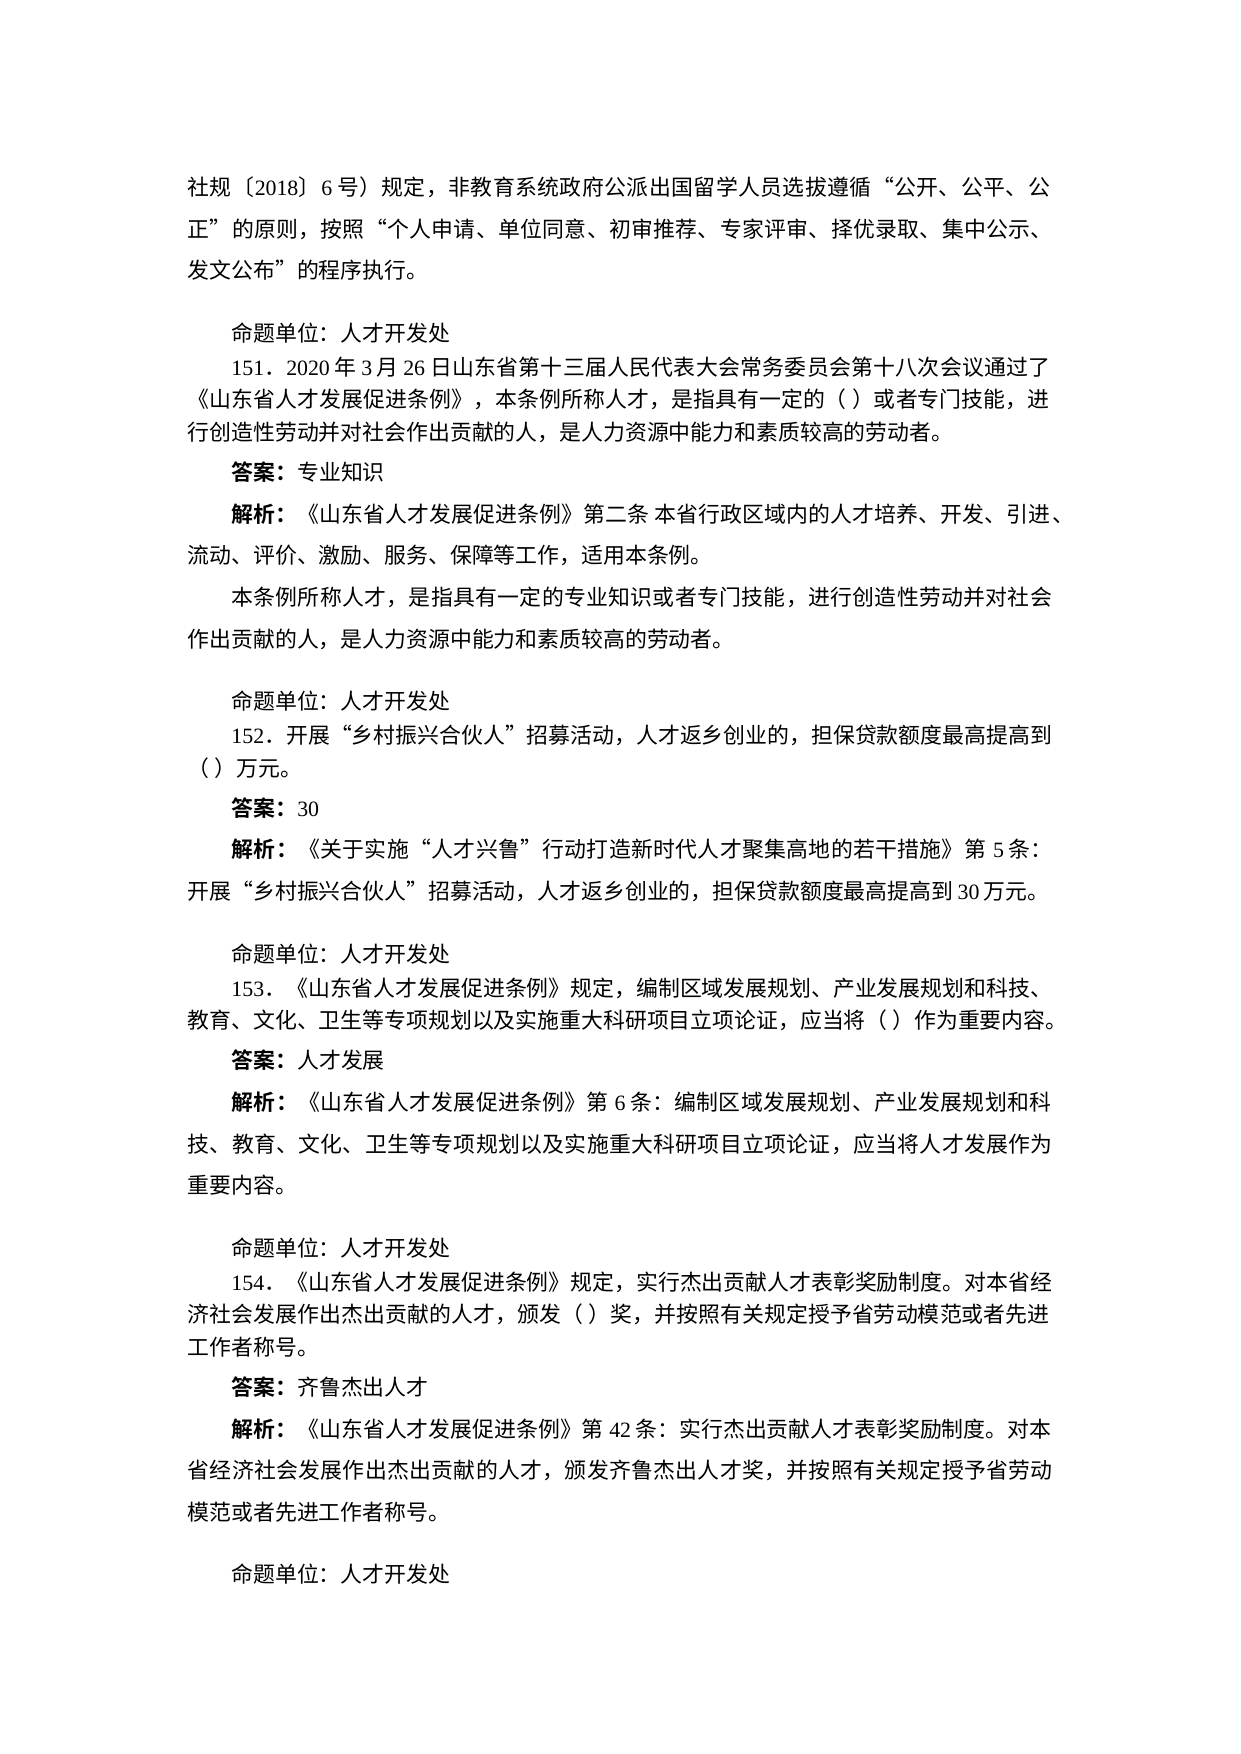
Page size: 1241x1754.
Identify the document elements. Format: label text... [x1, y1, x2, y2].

text 解析：《关于实施“人才兴鲁”行动打造新时代人才聚集高地的若干措施》第5条：开展“乡村振兴合伙人”招募活动，人才返乡创业的，担保贷款额度最高提高到30万元。 [187, 824, 1053, 908]
text 命题单位：人才开发处 [187, 929, 1053, 970]
text 答案：齐鲁杰出人才 [187, 1362, 1053, 1404]
text 答案：人才发展 [187, 1035, 1053, 1077]
text 2020年3月26日山东省第十三届人民代表大会常务委员会第十八次会议通过了《山东省人才发展促进条例》，本条例所称人才，是指具有一定的（ ）或者专门技能，进行创造性劳动并对社会作出贡献的人，是人力资源中能力和素质较高的劳动者。 [187, 349, 1053, 447]
text 《山东省人才发展促进条例》规定，实行杰出贡献人才表彰奖励制度。对本省经济社会发展作出杰出贡献的人才，颁发（ ）奖，并按照有关规定授予省劳动模范或者先进工作者称号。 [187, 1264, 1053, 1362]
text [187, 162, 1053, 287]
text 答案：30 [187, 783, 1053, 824]
text 答案：专业知识 [187, 447, 1053, 489]
text 本条例所称人才，是指具有一定的专业知识或者专门技能，进行创造性劳动并对社会作出贡献的人，是人力资源中能力和素质较高的劳动者。 [187, 572, 1053, 655]
text 《山东省人才发展促进条例》规定，编制区域发展规划、产业发展规划和科技、教育、文化、卫生等专项规划以及实施重大科研项目立项论证，应当将（ ）作为重要内容。 [187, 970, 1053, 1035]
text 命题单位：人才开发处 [187, 1549, 1053, 1591]
text 解析：《山东省人才发展促进条例》第42条：实行杰出贡献人才表彰奖励制度。对本省经济社会发展作出杰出贡献的人才，颁发齐鲁杰出人才奖，并按照有关规定授予省劳动模范或者先进工作者称号。 [187, 1404, 1053, 1529]
text 解析：《山东省人才发展促进条例》第6条：编制区域发展规划、产业发展规划和科技、教育、文化、卫生等专项规划以及实施重大科研项目立项论证，应当将人才发展作为重要内容。 [187, 1077, 1053, 1202]
text 命题单位：人才开发处 [187, 1223, 1053, 1264]
text 解析：《山东省人才发展促进条例》第二条 本省行政区域内的人才培养、开发、引进、流动、评价、激励、服务、保障等工作，适用本条例。 [187, 489, 1053, 572]
text 命题单位：人才开发处 [187, 676, 1053, 718]
text 命题单位：人才开发处 [187, 308, 1053, 349]
text 开展“乡村振兴合伙人”招募活动，人才返乡创业的，担保贷款额度最高提高到（ ）万元。 [187, 718, 1053, 783]
